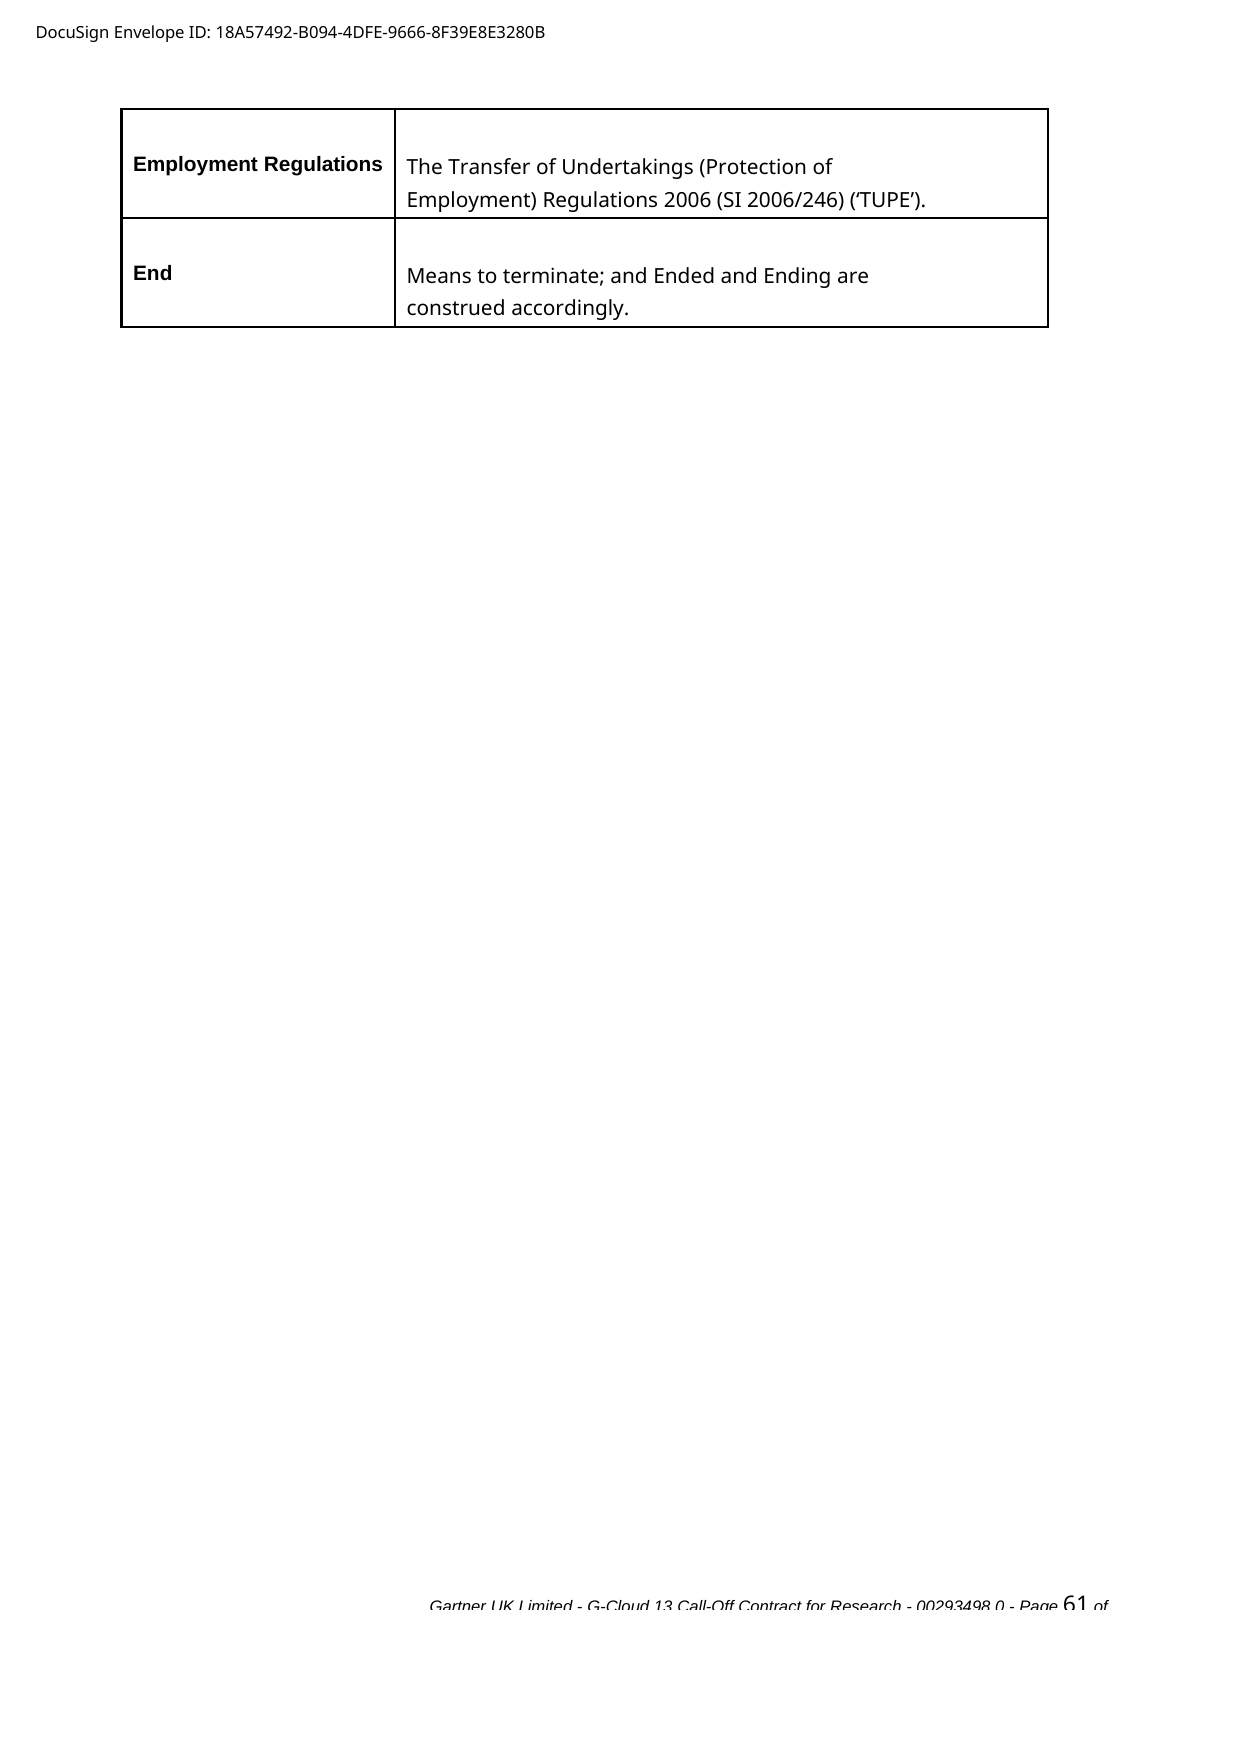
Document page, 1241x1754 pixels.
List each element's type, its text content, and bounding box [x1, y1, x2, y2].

table_cell Employment Regulations [123, 110, 394, 217]
table_cell Means to terminate; and Ended and Ending are construed accordingly. [396, 219, 1047, 326]
table_cell End [123, 219, 394, 326]
table_cell The Transfer of Undertakings (Protection of Employment) Regulations 2006 (SI 2006/246) (‘TUPE’). [396, 110, 1047, 217]
